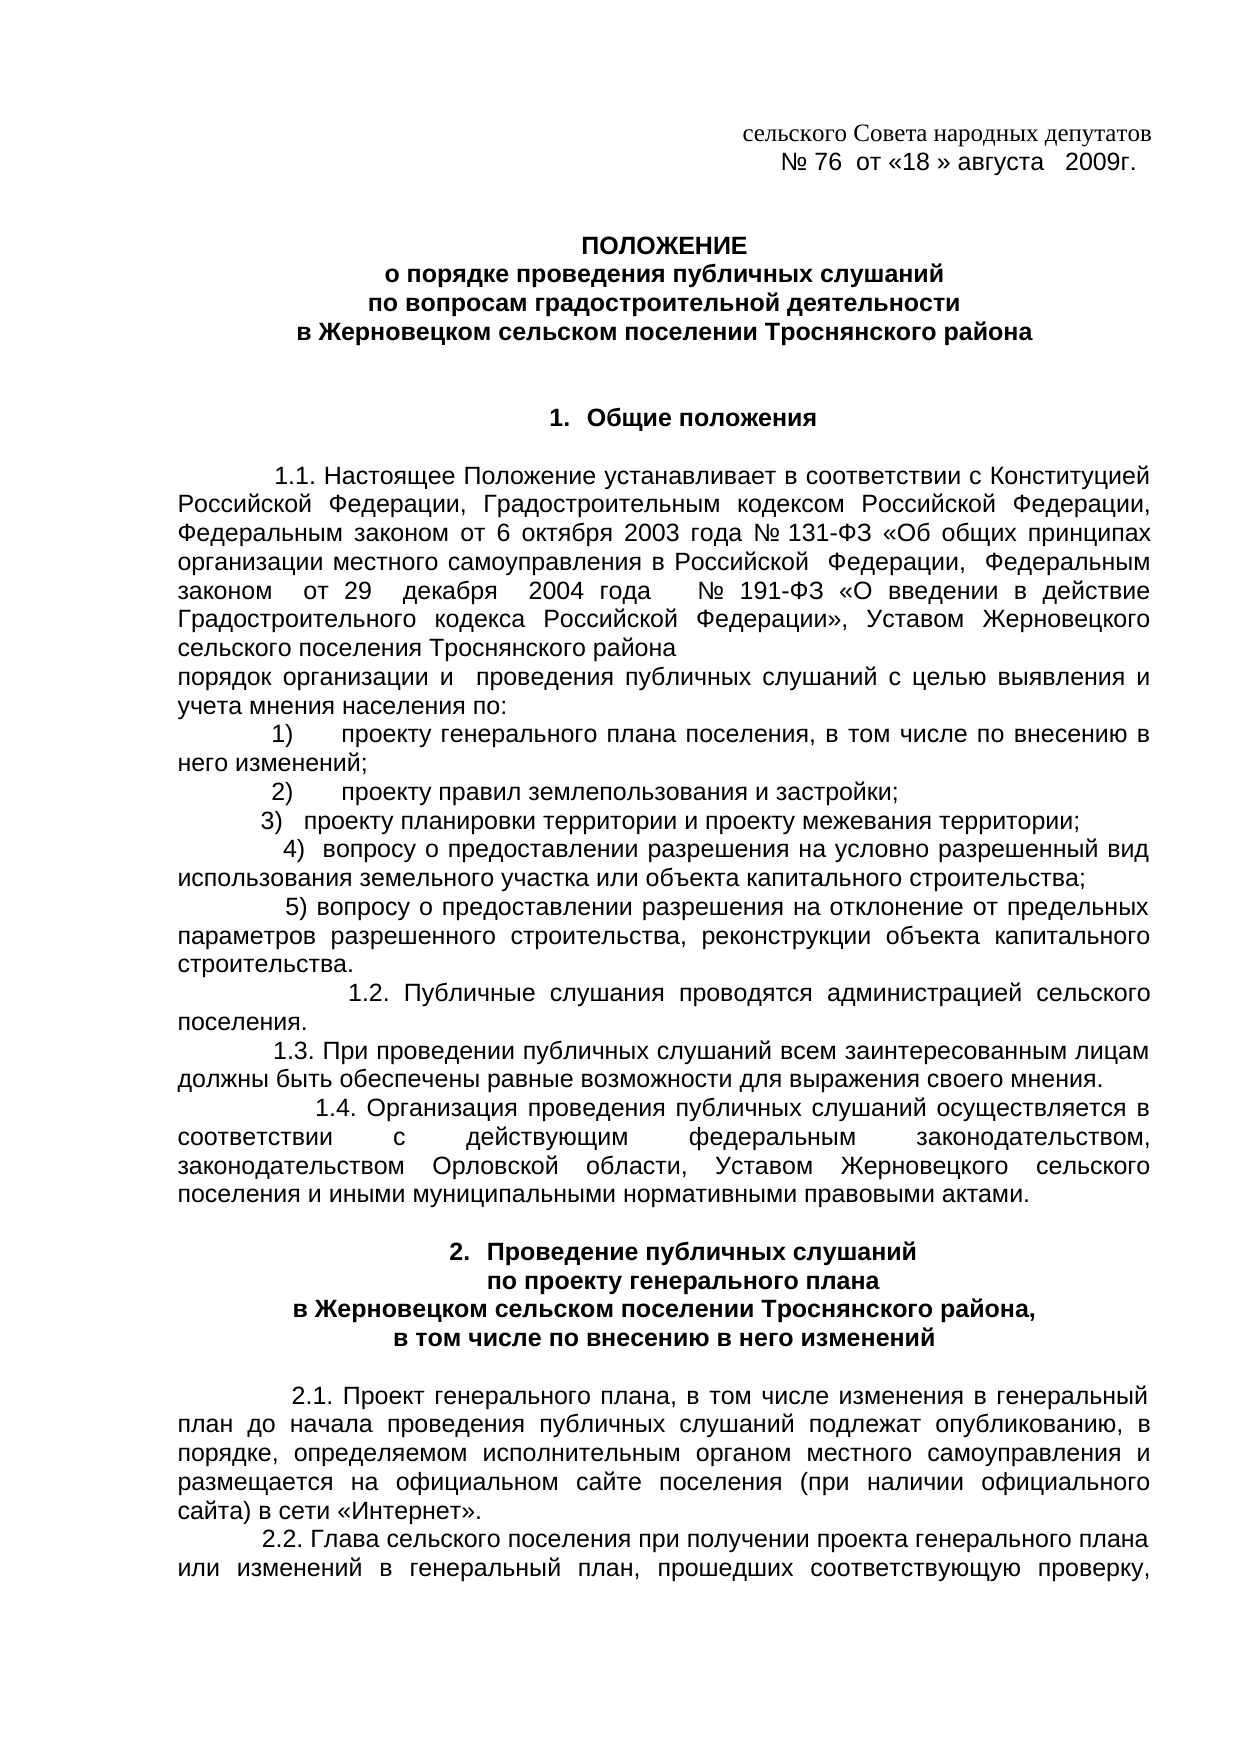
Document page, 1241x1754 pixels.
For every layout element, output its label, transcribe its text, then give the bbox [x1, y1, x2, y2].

subtitle ПОЛОЖЕНИЕ [177, 231, 1152, 259]
text о порядке проведения публичных слушаний [177, 259, 1152, 288]
text по проекту генерального плана [215, 1266, 1152, 1294]
text № 76 от «18 » августа 2009г. [177, 147, 1152, 176]
text по вопросам градостроительной деятельности [177, 288, 1152, 317]
text 4) вопросу о предоставлении разрешения на условно разрешенный вид использования земельного участка или объекта капитального строительства; [177, 834, 1152, 892]
list проекту правил землепользования и застройки; [177, 777, 1152, 806]
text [177, 1524, 1152, 1582]
text в Жерновецком сельском поселении Троснянского района, [177, 1294, 1152, 1323]
text 3) проекту планировки территории и проекту межевания территории; [177, 806, 1152, 834]
text сельского Совета народных депутатов [177, 118, 1152, 147]
text 1.3. При проведении публичных слушаний всем заинтересованным лицам должны быть обеспечены равные возможности для выражения своего мнения. [177, 1036, 1152, 1093]
text 2.1. Проект генерального плана, в том числе изменения в генеральный план до начала проведения публичных слушаний подлежат опубликованию, в порядке, определяемом исполнительным органом местного самоуправления и размещается на официальном сайте поселения (при наличии официального сайта) в сети «Интернет». [177, 1381, 1152, 1524]
text 1.1. Настоящее Положение устанавливает в соответствии с Конституцией Российской Федерации, Градостроительным кодексом Российской Федерации, Федеральным законом от 6 октября 2003 года № 131-ФЗ «Об общих принципах организации местного самоуправления в Российской Федерации, Федеральным законом от 29 декабря 2004 года № 191-ФЗ «О введении в действие Градостроительного кодекса Российской Федерации», Уставом Жерновецкого сельского поселения Троснянского района [177, 461, 1152, 662]
text порядок организации и проведения публичных слушаний с целью выявления и учета мнения населения по: [177, 662, 1152, 719]
list Проведение публичных слушаний [215, 1237, 1152, 1266]
text 5) вопросу о предоставлении разрешения на отклонение от предельных параметров разрешенного строительства, реконструкции объекта капитального строительства. [177, 892, 1152, 978]
list Общие положения [215, 403, 1152, 432]
text 1.4. Организация проведения публичных слушаний осуществляется в соответствии с действующим федеральным законодательством, законодательством Орловской области, Уставом Жерновецкого сельского поселения и иными муниципальными нормативными правовыми актами. [177, 1093, 1152, 1208]
text в том числе по внесению в него изменений [177, 1323, 1152, 1352]
text в Жерновецком сельском поселении Троснянского района [177, 317, 1152, 346]
list проекту генерального плана поселения, в том числе по внесению в него изменений; [177, 719, 1152, 777]
text 1.2. Публичные слушания проводятся администрацией сельского поселения. [177, 978, 1152, 1036]
